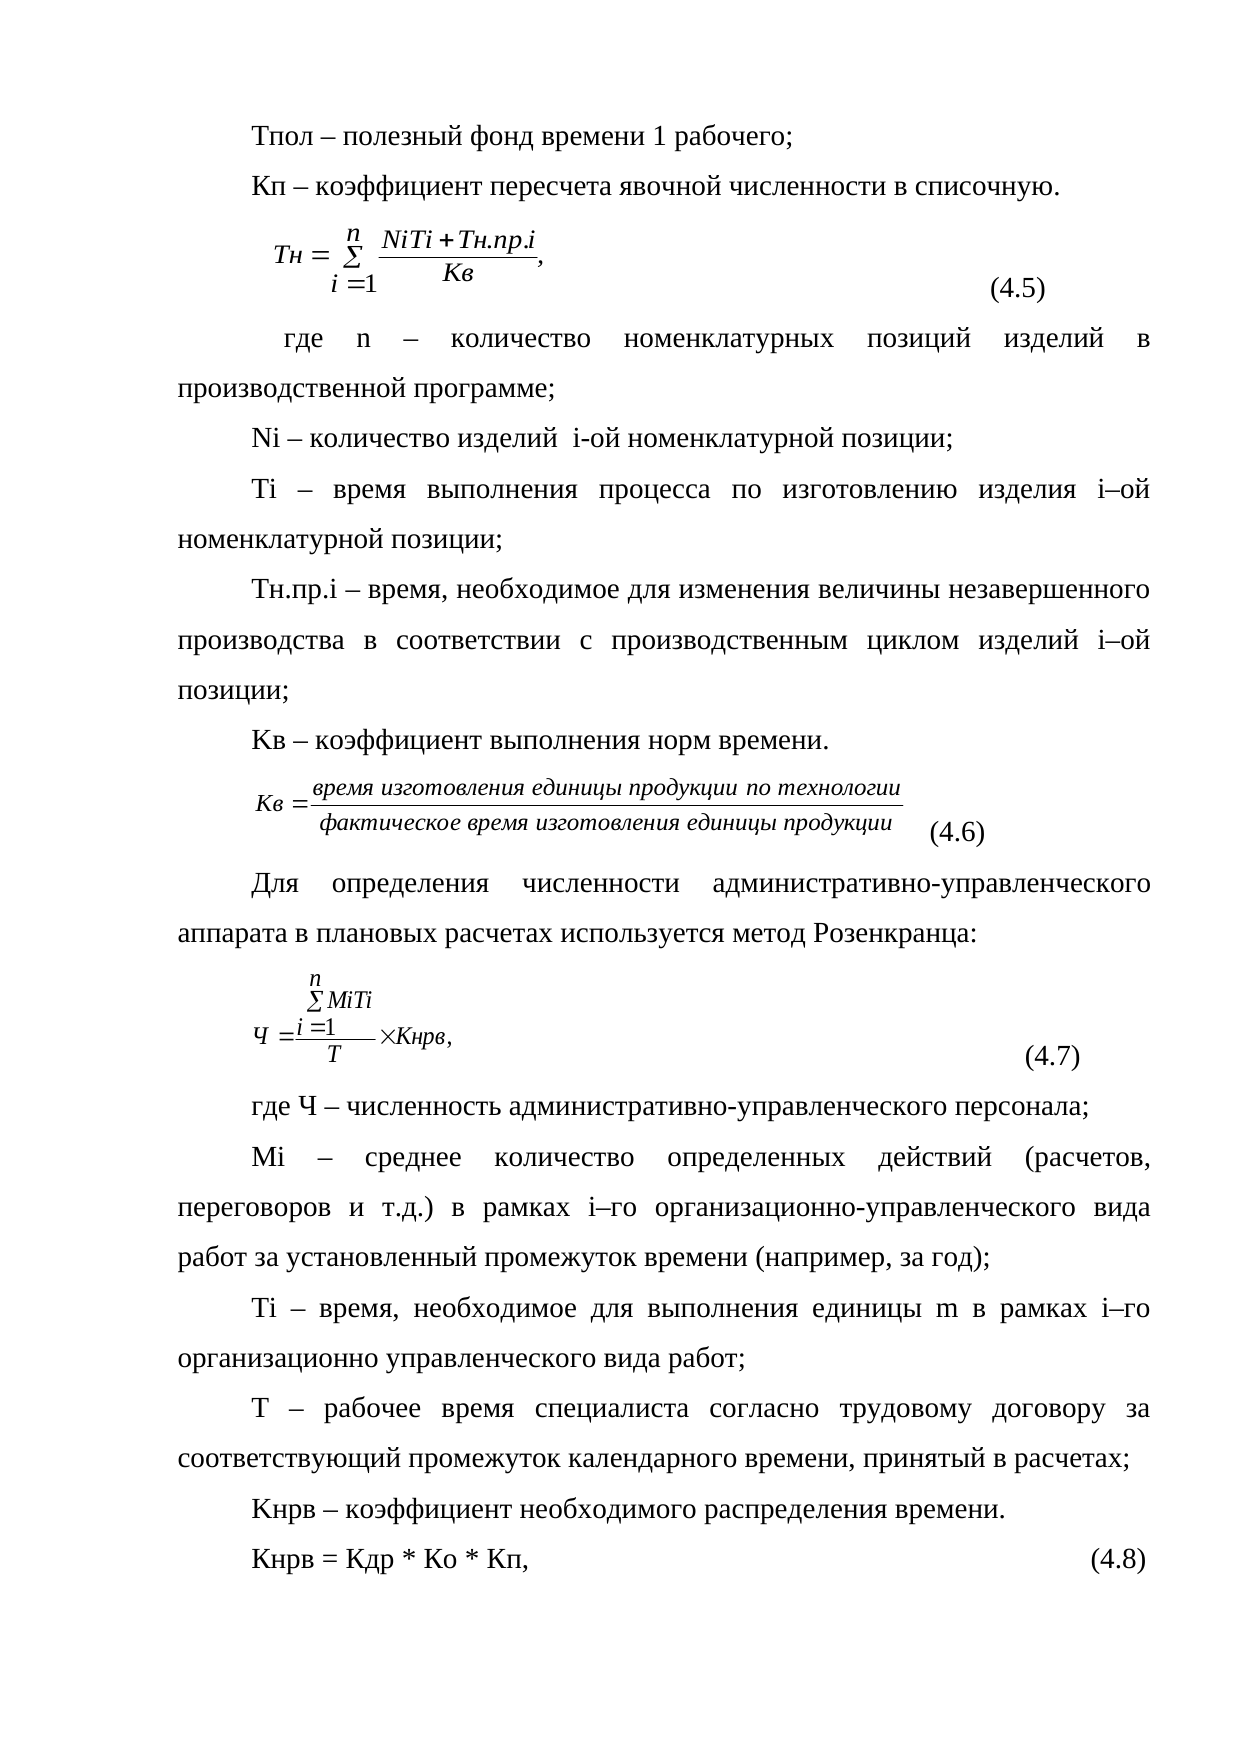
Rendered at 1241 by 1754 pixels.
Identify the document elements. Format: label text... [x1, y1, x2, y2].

text где n – количество номенклатурных позиций изделий в производственной программе; [177, 320, 1152, 404]
text Kнрв – коэффициент необходимого распределения времени. [177, 1491, 1152, 1524]
text Tн.пр.i – время, необходимое для изменения величины незавершенного производства в соответствии с производственным циклом изделий i–ой позиции; [177, 572, 1152, 706]
text (4.7) [177, 965, 1152, 1072]
text T – рабочее время специалиста согласно трудовому договору за соответствующий промежуток календарного времени, принятый в расчетах; [177, 1390, 1152, 1474]
text Для определения численности административно-управленческого аппарата в плановых расчетах используется метод Розенкранца: [177, 865, 1152, 948]
text (4.5) [177, 219, 1152, 303]
text Тпол – полезный фонд времени 1 рабочего; [177, 118, 1152, 152]
text Кп – коэффициент пересчета явочной численности в списочную. [177, 168, 1152, 202]
text Kв – коэффициент выполнения норм времени. [177, 722, 1152, 756]
text Ti – время, необходимое для выполнения единицы m в рамках i–го организационно управленческого вида работ; [177, 1290, 1152, 1373]
text Mi – среднее количество определенных действий (расчетов, переговоров и т.д.) в рамках i–го организационно-управленческого вида работ за установленный промежуток времени (например, за год); [177, 1139, 1152, 1273]
text Кнрв = Кдр * Ко * Кп, (4.8) [177, 1541, 1152, 1575]
text (4.6) [177, 773, 1152, 848]
text Ni – количество изделий i-ой номенклатурной позиции; [177, 421, 1152, 454]
text где Ч – численность административно-управленческого персонала; [177, 1088, 1152, 1122]
text Ti – время выполнения процесса по изготовлению изделия i–ой номенклатурной позиции; [177, 471, 1152, 555]
